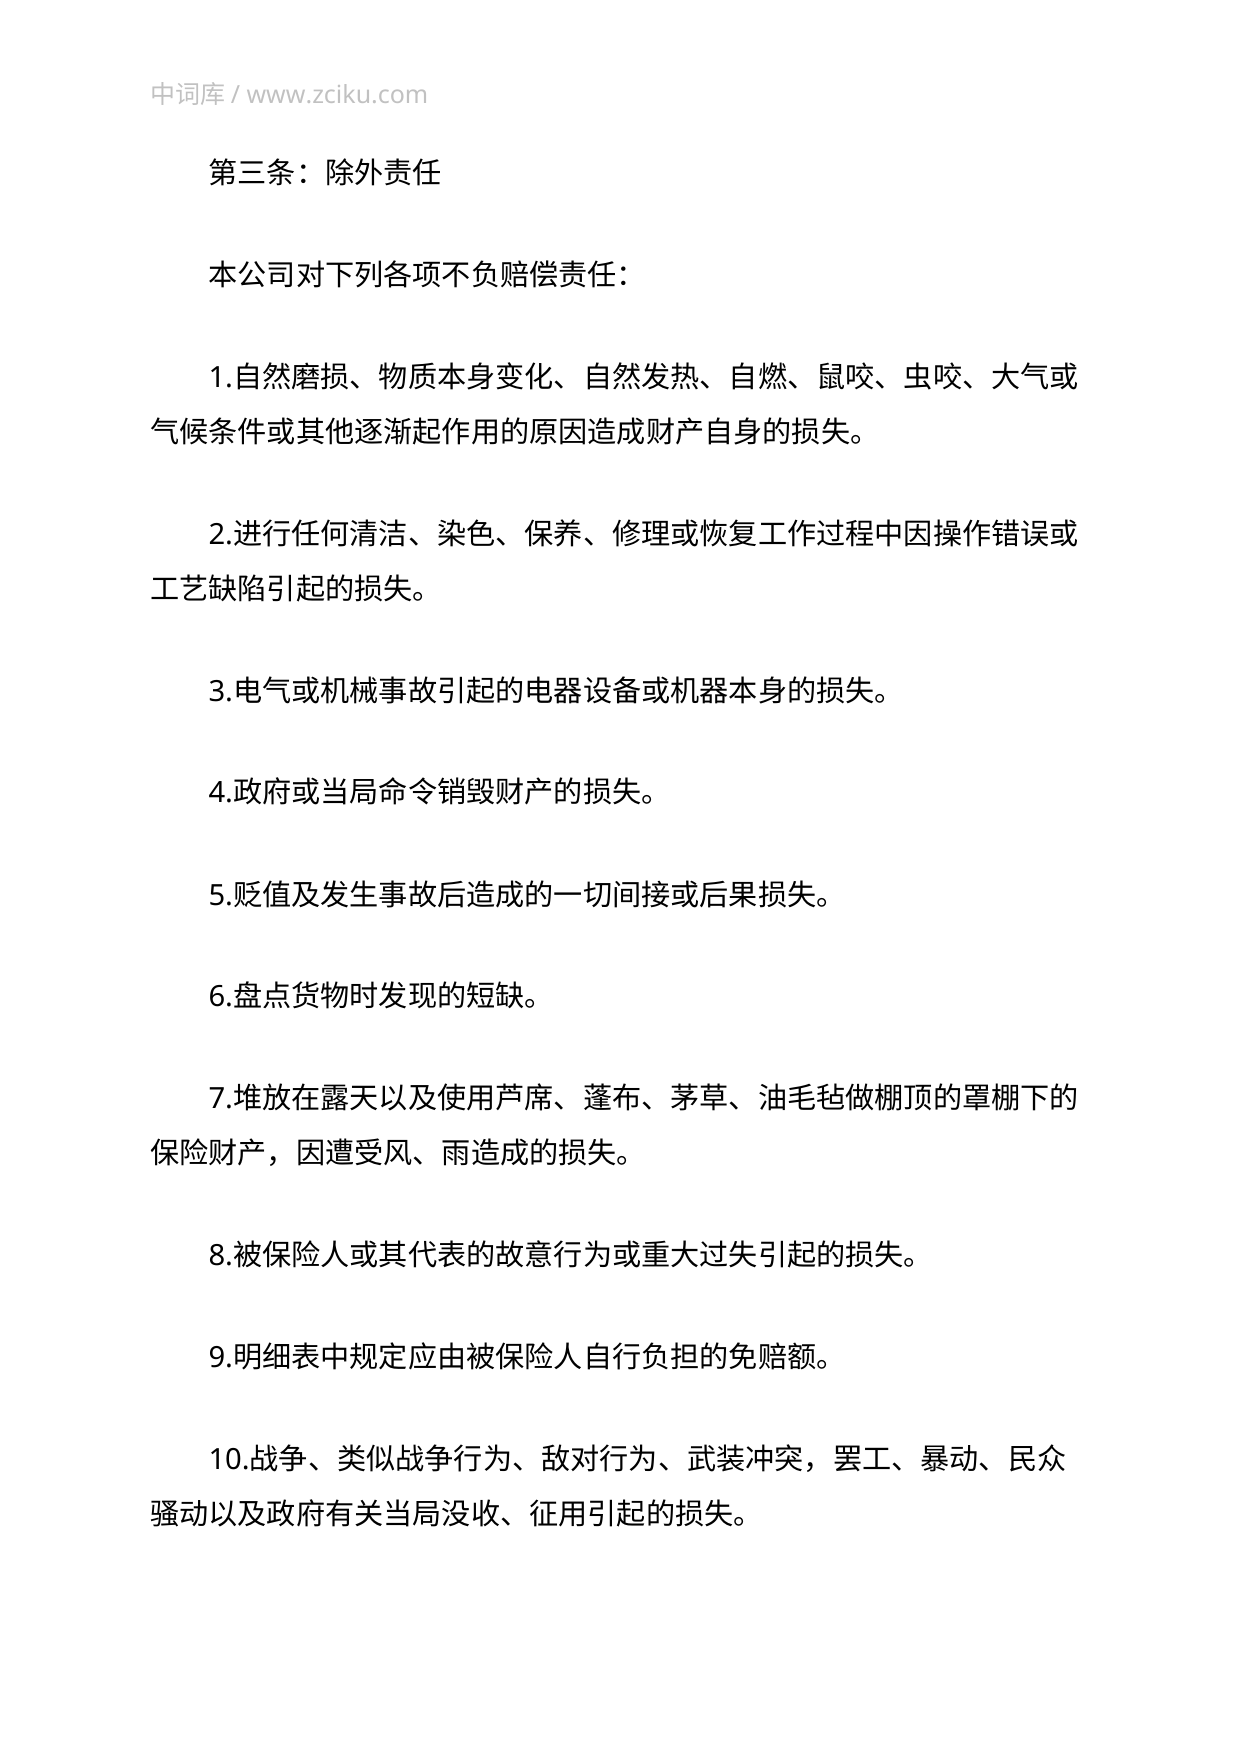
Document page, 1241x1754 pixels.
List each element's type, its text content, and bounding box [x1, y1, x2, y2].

text 2.进行任何清洁、染色、保养、修理或恢复工作过程中因操作错误或工艺缺陷引起的损失。 [150, 510, 1090, 608]
text 本公司对下列各项不负赔偿责任： [150, 252, 1090, 294]
text 第三条：除外责任 [150, 150, 1090, 192]
text 1.自然磨损、物质本身变化、自然发热、自燃、鼠咬、虫咬、大气或气候条件或其他逐渐起作用的原因造成财产自身的损失。 [150, 353, 1090, 451]
text 8.被保险人或其代表的故意行为或重大过失引起的损失。 [150, 1232, 1090, 1274]
text 7.堆放在露天以及使用芦席、蓬布、茅草、油毛毡做棚顶的罩棚下的保险财产，因遭受风、雨造成的损失。 [150, 1075, 1090, 1172]
text 4.政府或当局命令销毁财产的损失。 [150, 769, 1090, 811]
text 6.盘点货物时发现的短缺。 [150, 973, 1090, 1015]
text 9.明细表中规定应由被保险人自行负担的免赔额。 [150, 1334, 1090, 1376]
text 10.战争、类似战争行为、敌对行为、武装冲突，罢工、暴动、民众骚动以及政府有关当局没收、征用引起的损失。 [150, 1436, 1090, 1533]
text 3.电气或机械事故引起的电器设备或机器本身的损失。 [150, 667, 1090, 709]
text 5.贬值及发生事故后造成的一切间接或后果损失。 [150, 871, 1090, 913]
